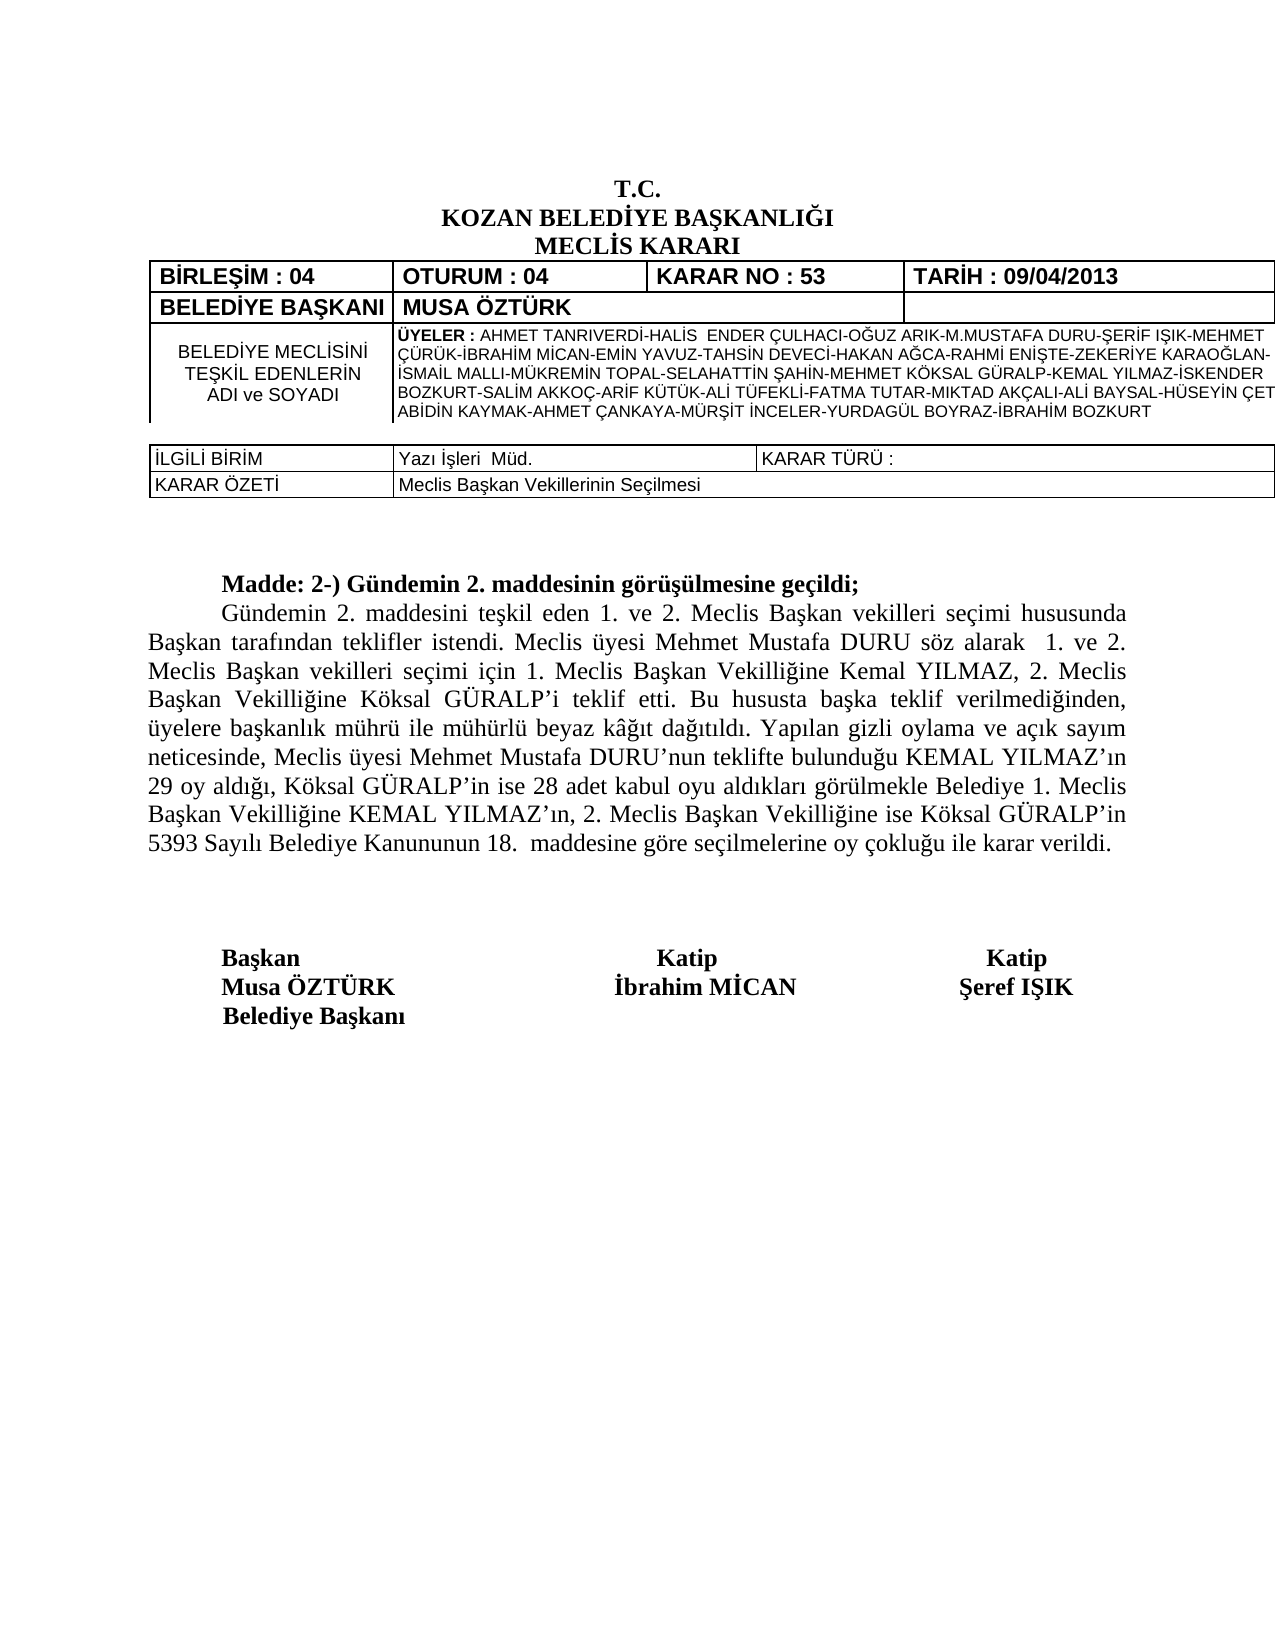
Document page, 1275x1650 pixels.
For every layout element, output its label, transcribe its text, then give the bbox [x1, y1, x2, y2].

table_cell ÜYELER : AHMET TANRIVERDİ-HALİS ENDER ÇULHACI-OĞUZ ARIK-M.MUSTAFA DURU-ŞERİF IŞIK-MEHMET ÇÜRÜK-İBRAHİM MİCAN-EMİN YAVUZ-TAHSİN DEVECİ-HAKAN AĞCA-RAHMİ ENİŞTE-ZEKERİYE KARAOĞLAN-İSMAİL MALLI-MÜKREMİN TOPAL-SELAHATTİN ŞAHİN-MEHMET KÖKSAL GÜRALP-KEMAL YILMAZ-İSKENDER BOZKURT-SALİM AKKOÇ-ARİF KÜTÜK-ALİ TÜFEKLİ-FATMA TUTAR-MIKTAD AKÇALI-ALİ BAYSAL-HÜSEYİN ÇETİN-ABİDİN KAYMAK-AHMET ÇANKAYA-MÜRŞİT İNCELER-YURDAGÜL BOYRAZ-İBRAHİM BOZKURT [394, 324, 1275, 423]
text Musa ÖZTÜRK İbrahim MİCAN Şeref IŞIK [148, 972, 1127, 1001]
table_cell Meclis Başkan Vekillerinin Seçilmesi [394, 472, 1274, 497]
table_header OTURUM : 04 [394, 262, 646, 291]
table_cell MUSA ÖZTÜRK [394, 293, 903, 322]
table_header KARAR NO : 53 [648, 262, 903, 291]
table_cell BELEDİYE MECLİSİNİ TEŞKİL EDENLERİN ADI ve SOYADI [151, 324, 392, 423]
text Madde: 2-) Gündemin 2. maddesinin görüşülmesine geçildi; [151, 569, 1127, 598]
table_cell KARAR ÖZETİ [151, 472, 393, 497]
text Başkan Katip Katip [148, 943, 1127, 972]
table_header TARİH : 09/04/2013 [905, 262, 1274, 291]
text Gündemin 2. maddesini teşkil eden 1. ve 2. Meclis Başkan vekilleri seçimi hususunda Başkan tarafından teklifler istendi. Meclis üyesi Mehmet Mustafa DURU söz alarak 1. ve 2. Meclis Başkan vekilleri seçimi için 1. Meclis Başkan Vekilliğine Kemal YILMAZ, 2. Meclis Başkan Vekilliğine Köksal GÜRALP’i teklif etti. Bu hususta başka teklif verilmediğinden, üyelere başkanlık mührü ile mühürlü beyaz kâğıt dağıtıldı. Yapılan gizli oylama ve açık sayım neticesinde, Meclis üyesi Mehmet Mustafa DURU’nun teklifte bulunduğu KEMAL YILMAZ’ın 29 oy aldığı, Köksal GÜRALP’in ise 28 adet kabul oyu aldıkları görülmekle Belediye 1. Meclis Başkan Vekilliğine KEMAL YILMAZ’ın, 2. Meclis Başkan Vekilliğine ise Köksal GÜRALP’in 5393 Sayılı Belediye Kanununun 18. maddesine göre seçilmelerine oy çokluğu ile karar verildi. [148, 598, 1127, 857]
text MECLİS KARARI [148, 231, 1127, 260]
table_header KARAR TÜRÜ : [757, 446, 1274, 471]
table_header BİRLEŞİM : 04 [151, 262, 392, 291]
table_header İLGİLİ BİRİM [151, 446, 393, 471]
text Belediye Başkanı [148, 1001, 1127, 1029]
text KOZAN BELEDİYE BAŞKANLIĞI [148, 203, 1127, 231]
table_header Yazı İşleri Müd. [394, 446, 756, 471]
text T.C. [148, 174, 1127, 203]
table_cell [905, 293, 1274, 322]
table_cell BELEDİYE BAŞKANI [151, 293, 392, 322]
